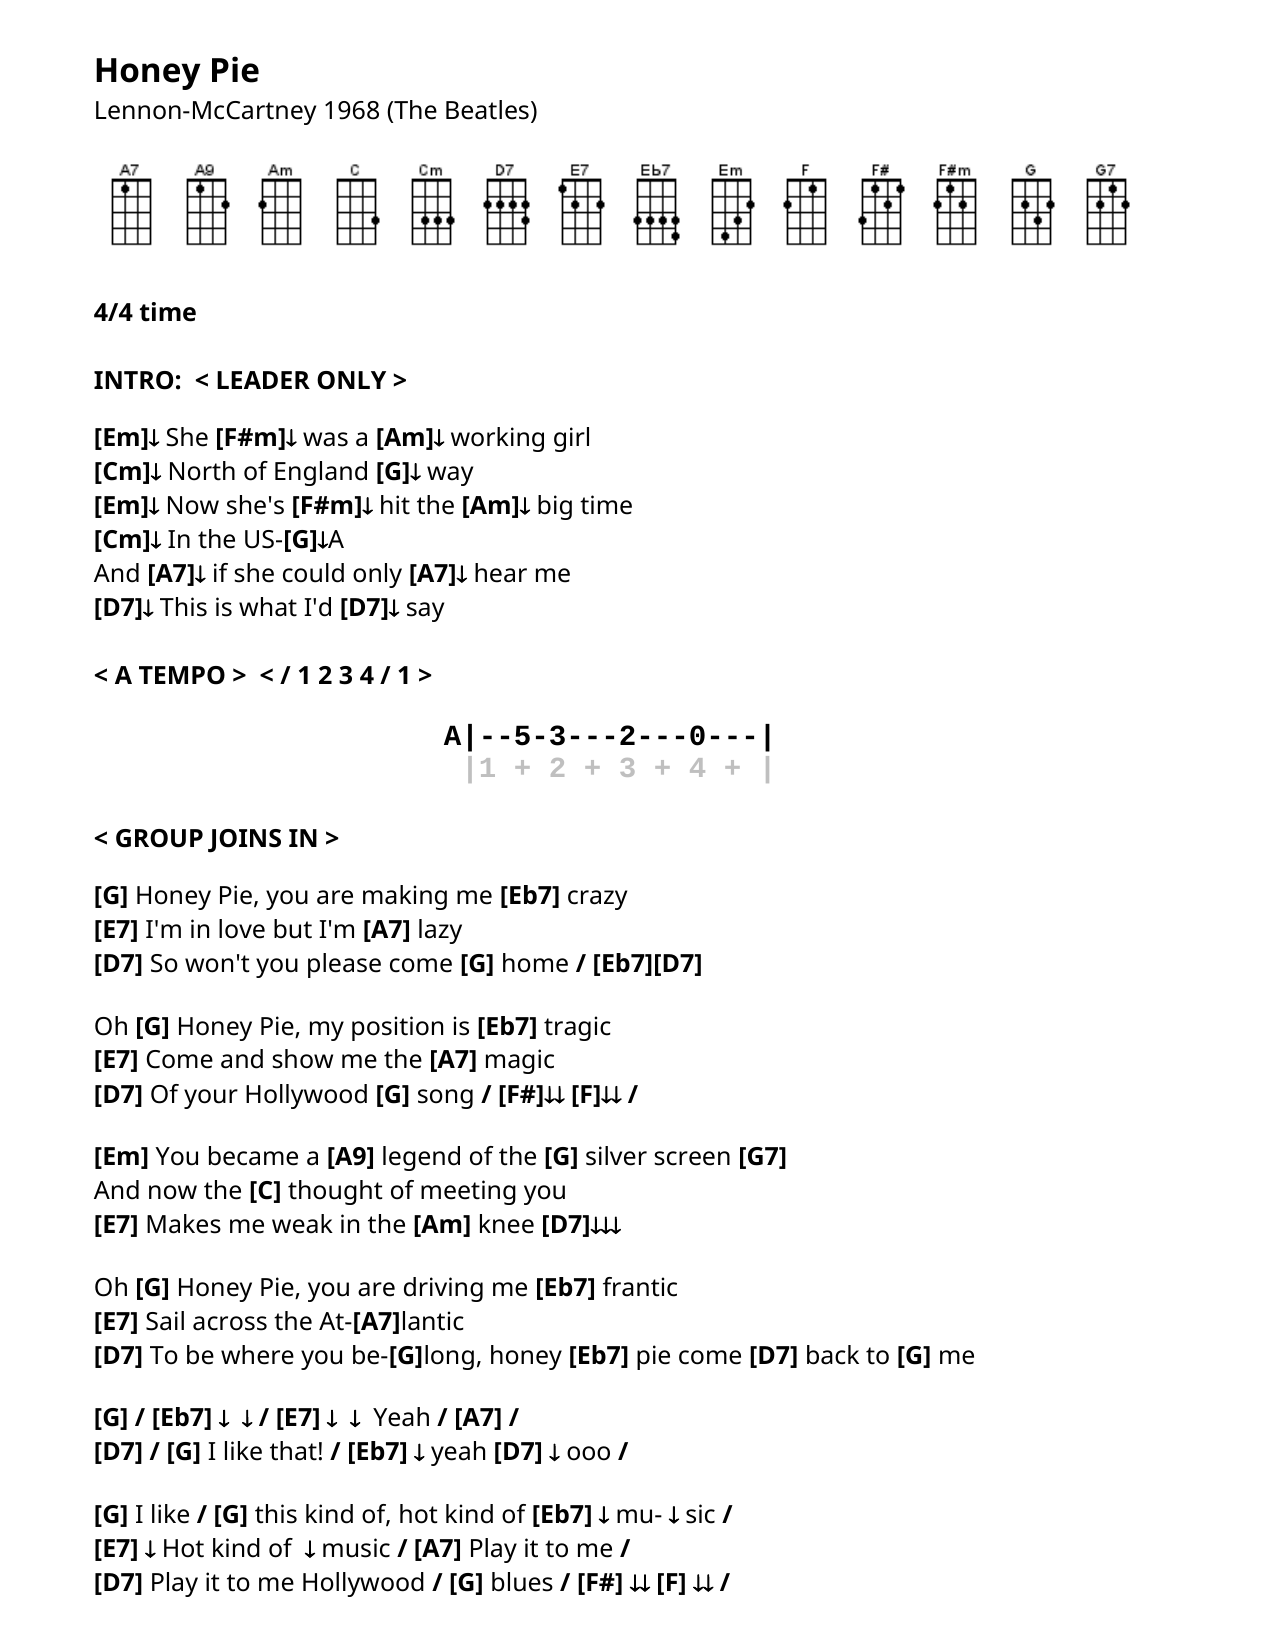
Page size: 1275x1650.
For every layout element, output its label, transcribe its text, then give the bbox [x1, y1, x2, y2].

text [Em] She [F#m] was a [Am] working girl [94, 419, 1219, 453]
text A|--5-3---2---0---| [94, 721, 1219, 754]
text Lennon-McCartney 1968 (The Beatles) [94, 92, 1219, 126]
text [G] / [Eb7] / [E7] Yeah / [A7] / [94, 1400, 1219, 1434]
text And now the [C] thought of meeting you [94, 1173, 1219, 1207]
text |1 + 2 + 3 + 4 + | [94, 754, 1219, 787]
text [D7] / [G] I like that! / [Eb7] yeah [D7] ooo / [94, 1434, 1219, 1468]
text [D7] So won't you please come [G] home / [Eb7][D7] [94, 946, 1219, 980]
text [G] Honey Pie, you are making me [Eb7] crazy [94, 877, 1219, 912]
text And [A7] if she could only [A7] hear me [94, 556, 1219, 590]
text [E7] I'm in love but I'm [A7] lazy [94, 912, 1219, 946]
text Oh [G] Honey Pie, my position is [Eb7] tragic [94, 1008, 1219, 1042]
text [E7] Sail across the At-[A7]lantic [94, 1303, 1219, 1337]
text < A TEMPO > < / 1 2 3 4 / 1 > [94, 658, 1219, 692]
text [D7] To be where you be-[G]long, honey [Eb7] pie come [D7] back to [G] me [94, 1337, 1219, 1372]
text [E7] Makes me weak in the [Am] knee [D7] [94, 1207, 1219, 1241]
text < GROUP JOINS IN > [94, 821, 1219, 855]
text [D7] Play it to me Hollywood / [G] blues / [F#] [F] / [94, 1565, 1219, 1599]
text [G] I like / [G] this kind of, hot kind of [Eb7] mu- sic / [94, 1497, 1219, 1531]
text [D7] Of your Hollywood [G] song / [F#] [F] / [94, 1076, 1219, 1110]
text INTRO: < LEADER ONLY > [94, 363, 1219, 397]
text [Cm] In the US-[G]A [94, 522, 1219, 556]
text [E7] Hot kind of music / [A7] Play it to me / [94, 1531, 1219, 1565]
picture [93, 160, 1144, 261]
text [E7] Come and show me the [A7] magic [94, 1042, 1219, 1076]
text [Em] You became a [A9] legend of the [G] silver screen [G7] [94, 1139, 1219, 1173]
text [D7] This is what I'd [D7] say [94, 590, 1219, 624]
subtitle Honey Pie [94, 47, 1219, 92]
text [Cm] North of England [G] way [94, 453, 1219, 487]
text 4/4 time [94, 294, 1219, 328]
text [Em] Now she's [F#m] hit the [Am] big time [94, 487, 1219, 522]
text Oh [G] Honey Pie, you are driving me [Eb7] frantic [94, 1269, 1219, 1303]
